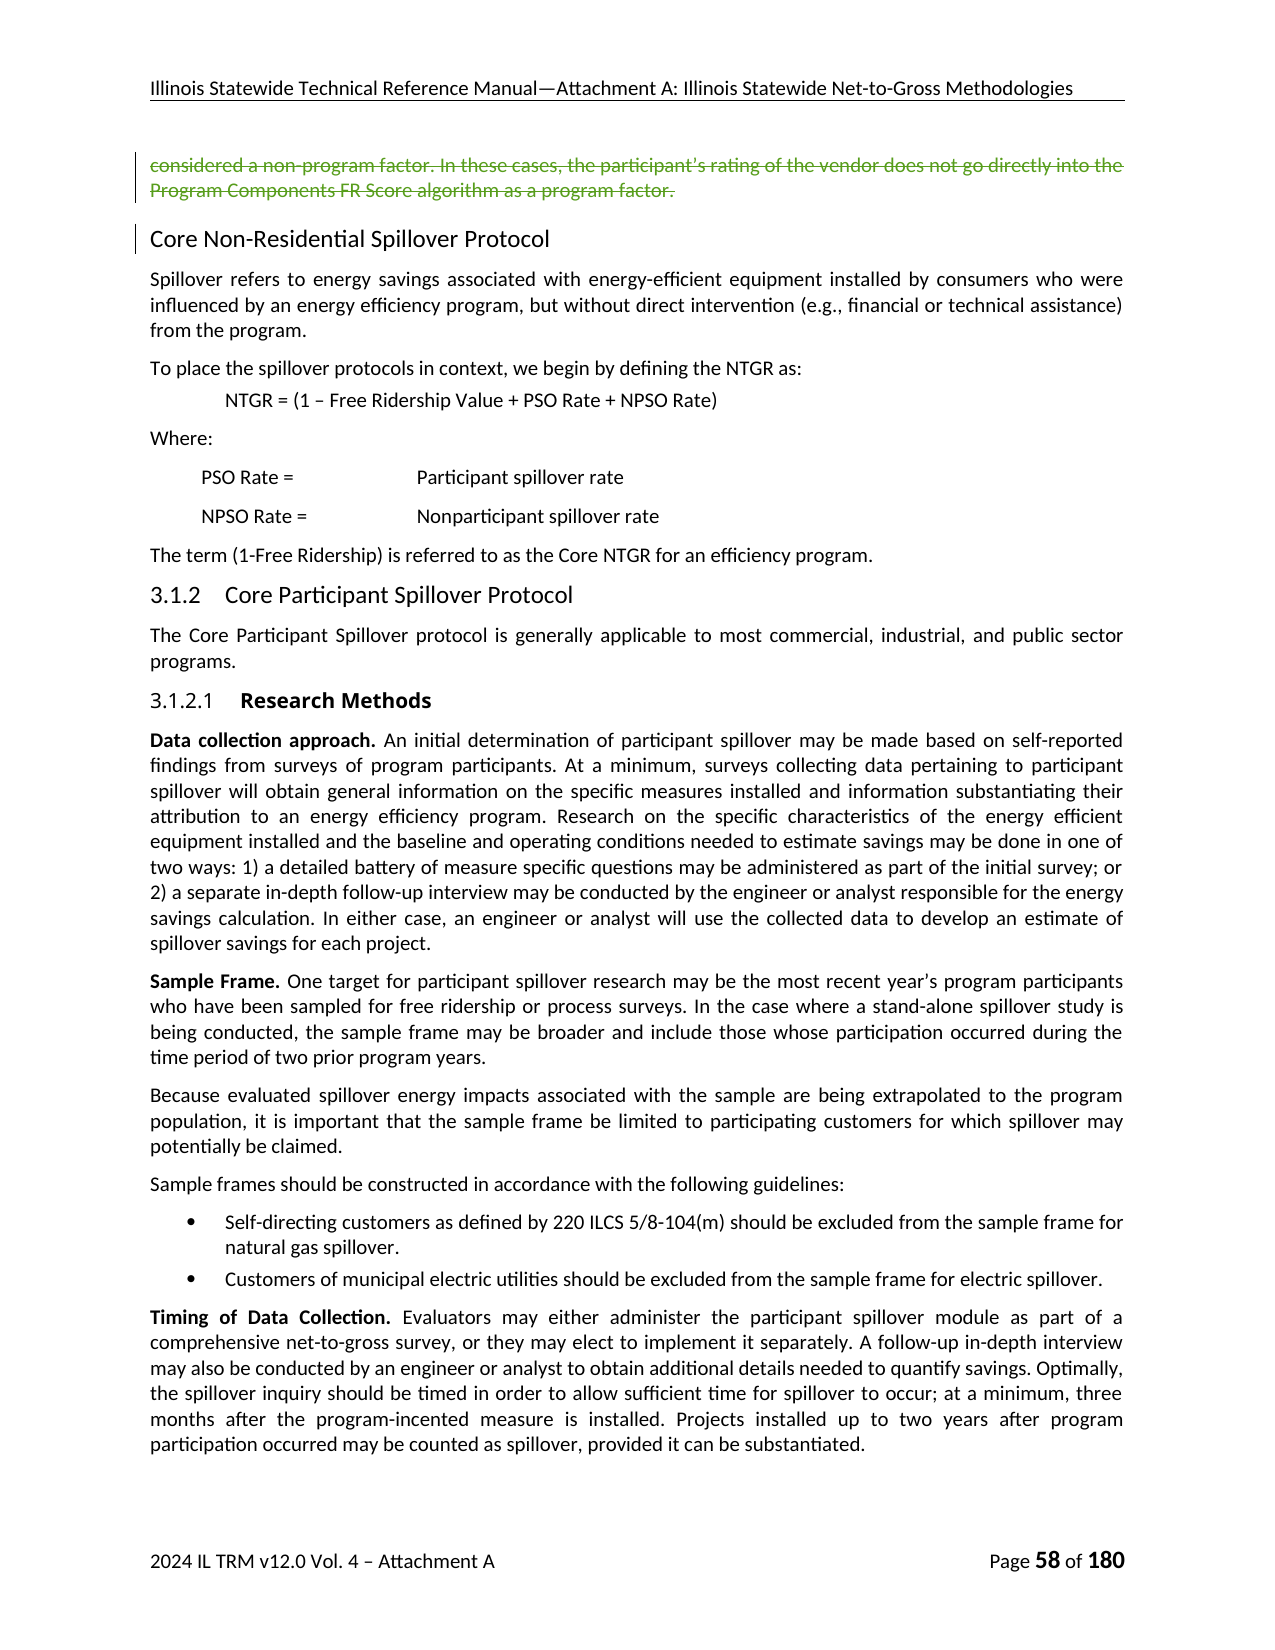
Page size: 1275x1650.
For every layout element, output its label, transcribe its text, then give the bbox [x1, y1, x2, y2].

text Sample Frame. One target for participant spillover research may be the most recent year’s program participants who have been sampled for free ridership or process surveys. In the case where a stand-alone spillover study is being conducted, the sample frame may be broader and include those whose participation occurred during the time period of two prior program years. [150, 968, 1125, 1070]
text Spillover refers to energy savings associated with energy-efficient equipment installed by consumers who were influenced by an energy efficiency program, but without direct intervention (e.g., financial or technical assistance) from the program. [150, 267, 1125, 343]
list Core Participant Spillover Protocol [150, 580, 1125, 610]
list Self-directing customers as defined by 220 ILCS 5/8-104(m) should be excluded from the sample frame for natural gas spillover. [187, 1209, 1125, 1260]
list Research Methods [150, 686, 1125, 714]
list Customers of municipal electric utilities should be excluded from the sample frame for electric spillover. [187, 1266, 1125, 1292]
text Because evaluated spillover energy impacts associated with the sample are being extrapolated to the program population, it is important that the sample frame be limited to participating customers for which spillover may potentially be claimed. [150, 1082, 1125, 1159]
text Data collection approach. An initial determination of participant spillover may be made based on self-reported findings from surveys of program participants. At a minimum, surveys collecting data pertaining to participant spillover will obtain general information on the specific measures installed and information substantiating their attribution to an energy efficiency program. Research on the specific characteristics of the energy efficient equipment installed and the baseline and operating conditions needed to estimate savings may be done in one of two ways: 1) a detailed battery of measure specific questions may be administered as part of the initial survey; or 2) a separate in-depth follow-up interview may be conducted by the engineer or analyst responsible for the energy savings calculation. In either case, an engineer or analyst will use the collected data to develop an estimate of spillover savings for each project. [150, 727, 1125, 956]
table_cell Nonparticipant spillover rate [406, 503, 855, 541]
table_header PSO Rate = [191, 464, 405, 502]
text To place the spillover protocols in context, we begin by defining the NTGR as: [150, 355, 1125, 381]
text Where: [150, 425, 1125, 450]
text The term (1-Free Ridership) is referred to as the Core NTGR for an efficiency program. [150, 542, 1125, 567]
text The Core Participant Spillover protocol is generally applicable to most commercial, industrial, and public sector programs. [150, 623, 1125, 673]
list Core Non-Residential Spillover Protocol [150, 223, 1125, 254]
table_header Participant spillover rate [406, 464, 855, 502]
text NTGR = (1 – Free Ridership Value + PSO Rate + NPSO Rate) [225, 387, 1125, 412]
text Sample frames should be constructed in accordance with the following guidelines: [150, 1171, 1125, 1197]
table_cell NPSO Rate = [191, 503, 405, 541]
text Timing of Data Collection. Evaluators may either administer the participant spillover module as part of a comprehensive net-to-gross survey, or they may elect to implement it separately. A follow-up in-depth interview may also be conducted by an engineer or analyst to obtain additional details needed to quantify savings. Optimally, the spillover inquiry should be timed in order to allow sufficient time for spillover to occur; at a minimum, three months after the program-incented measure is installed. Projects installed up to two years after program participation occurred may be counted as spillover, provided it can be substantiated. [150, 1304, 1125, 1457]
